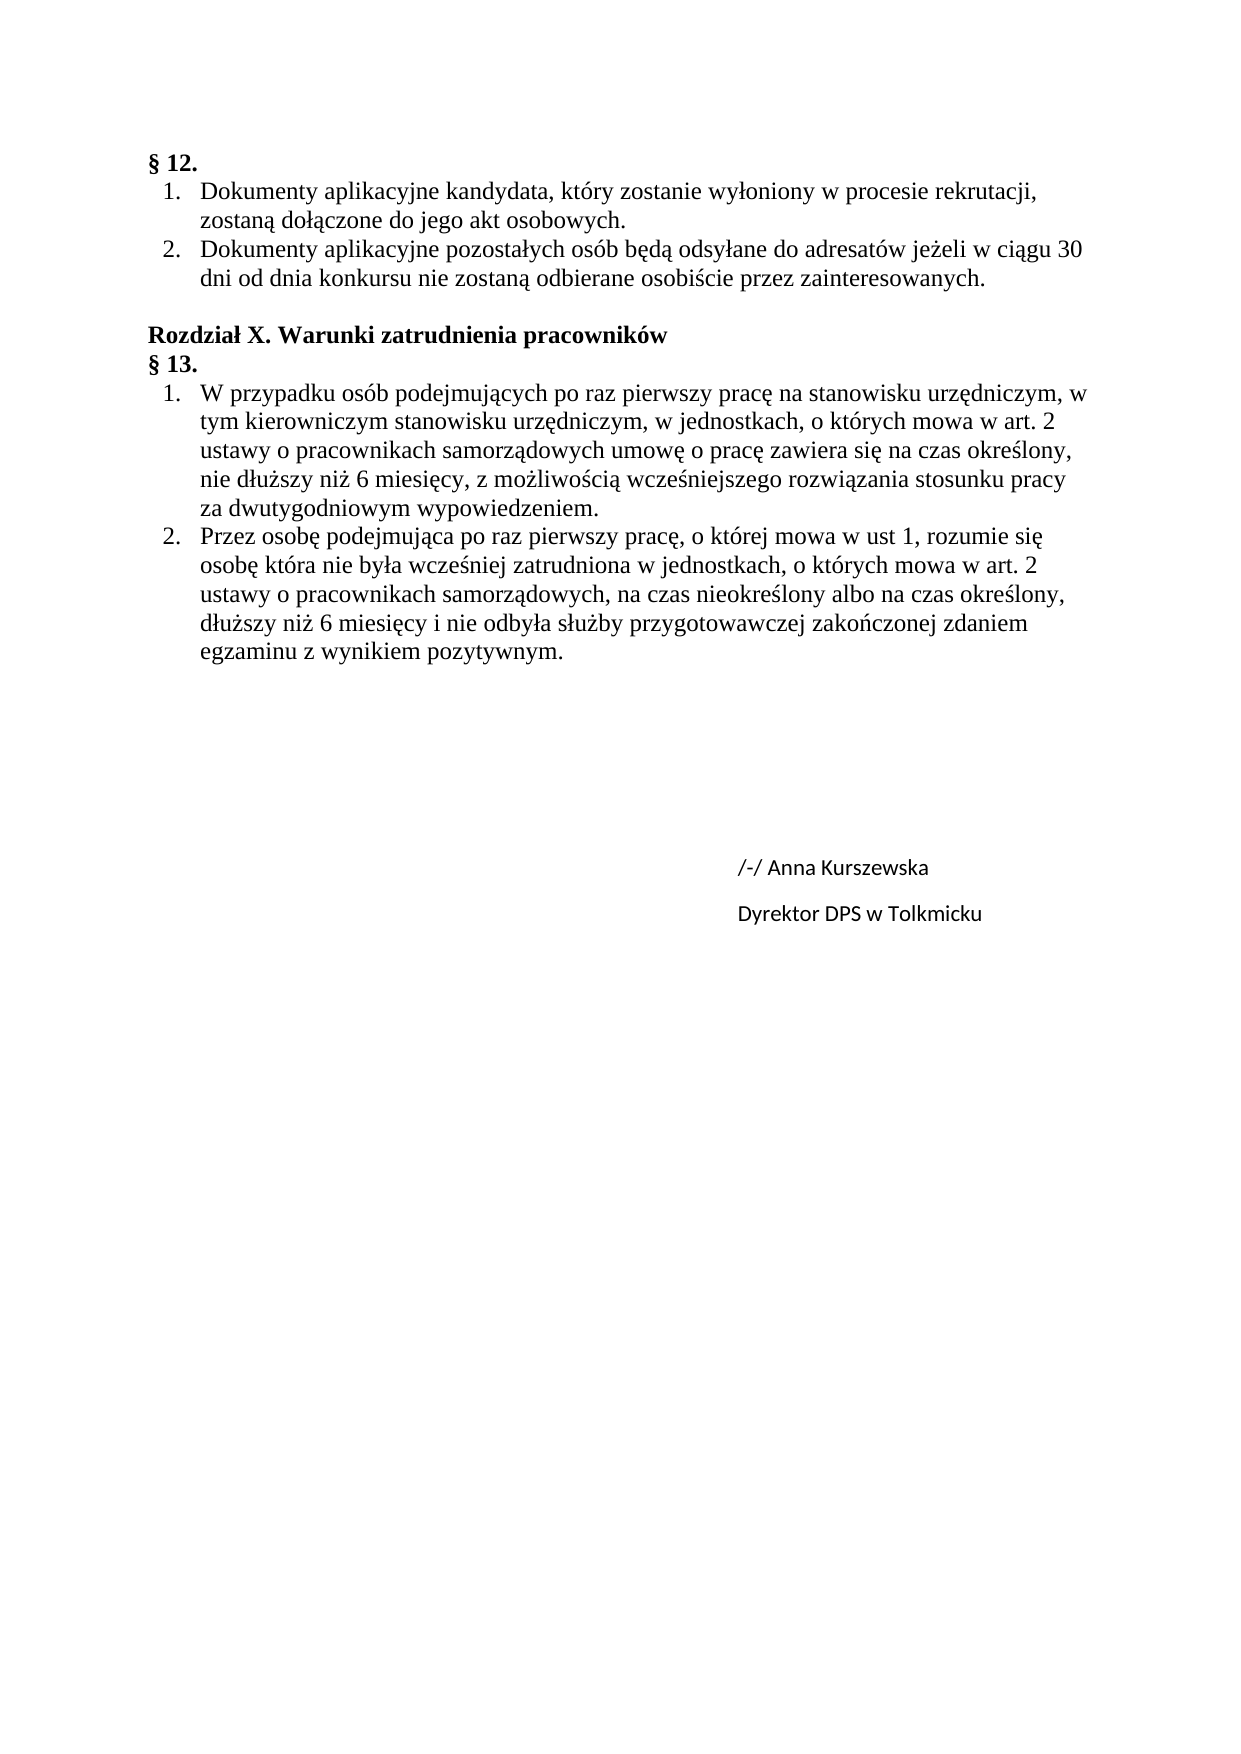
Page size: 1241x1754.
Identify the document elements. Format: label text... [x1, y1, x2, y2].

text § 12. [148, 148, 1093, 176]
list Dokumenty aplikacyjne pozostałych osób będą odsyłane do adresatów jeżeli w ciągu 30 dni od dnia konkursu nie zostaną odbierane osobiście przez zainteresowanych. [162, 234, 1093, 291]
list Przez osobę podejmująca po raz pierwszy pracę, o której mowa w ust 1, rozumie się osobę która nie była wcześniej zatrudniona w jednostkach, o których mowa w art. 2 ustawy o pracownikach samorządowych, na czas nieokreślony albo na czas określony, dłuższy niż 6 miesięcy i nie odbyła służby przygotowawczej zakończonej zdaniem egzaminu z wynikiem pozytywnym. [162, 521, 1093, 665]
list Dokumenty aplikacyjne kandydata, który zostanie wyłoniony w procesie rekrutacji, zostaną dołączone do jego akt osobowych. [162, 176, 1093, 234]
text Rozdział X. Warunki zatrudnienia pracowników [148, 320, 1093, 349]
text Dyrektor DPS w Tolkmicku [738, 899, 1093, 927]
text /-/ Anna Kurszewska [738, 853, 1093, 881]
text § 13. [148, 349, 1093, 378]
list W przypadku osób podejmujących po raz pierwszy pracę na stanowisku urzędniczym, w tym kierowniczym stanowisku urzędniczym, w jednostkach, o których mowa w art. 2 ustawy o pracownikach samorządowych umowę o pracę zawiera się na czas określony, nie dłuższy niż 6 miesięcy, z możliwością wcześniejszego rozwiązania stosunku pracy za dwutygodniowym wypowiedzeniem. [162, 378, 1093, 521]
